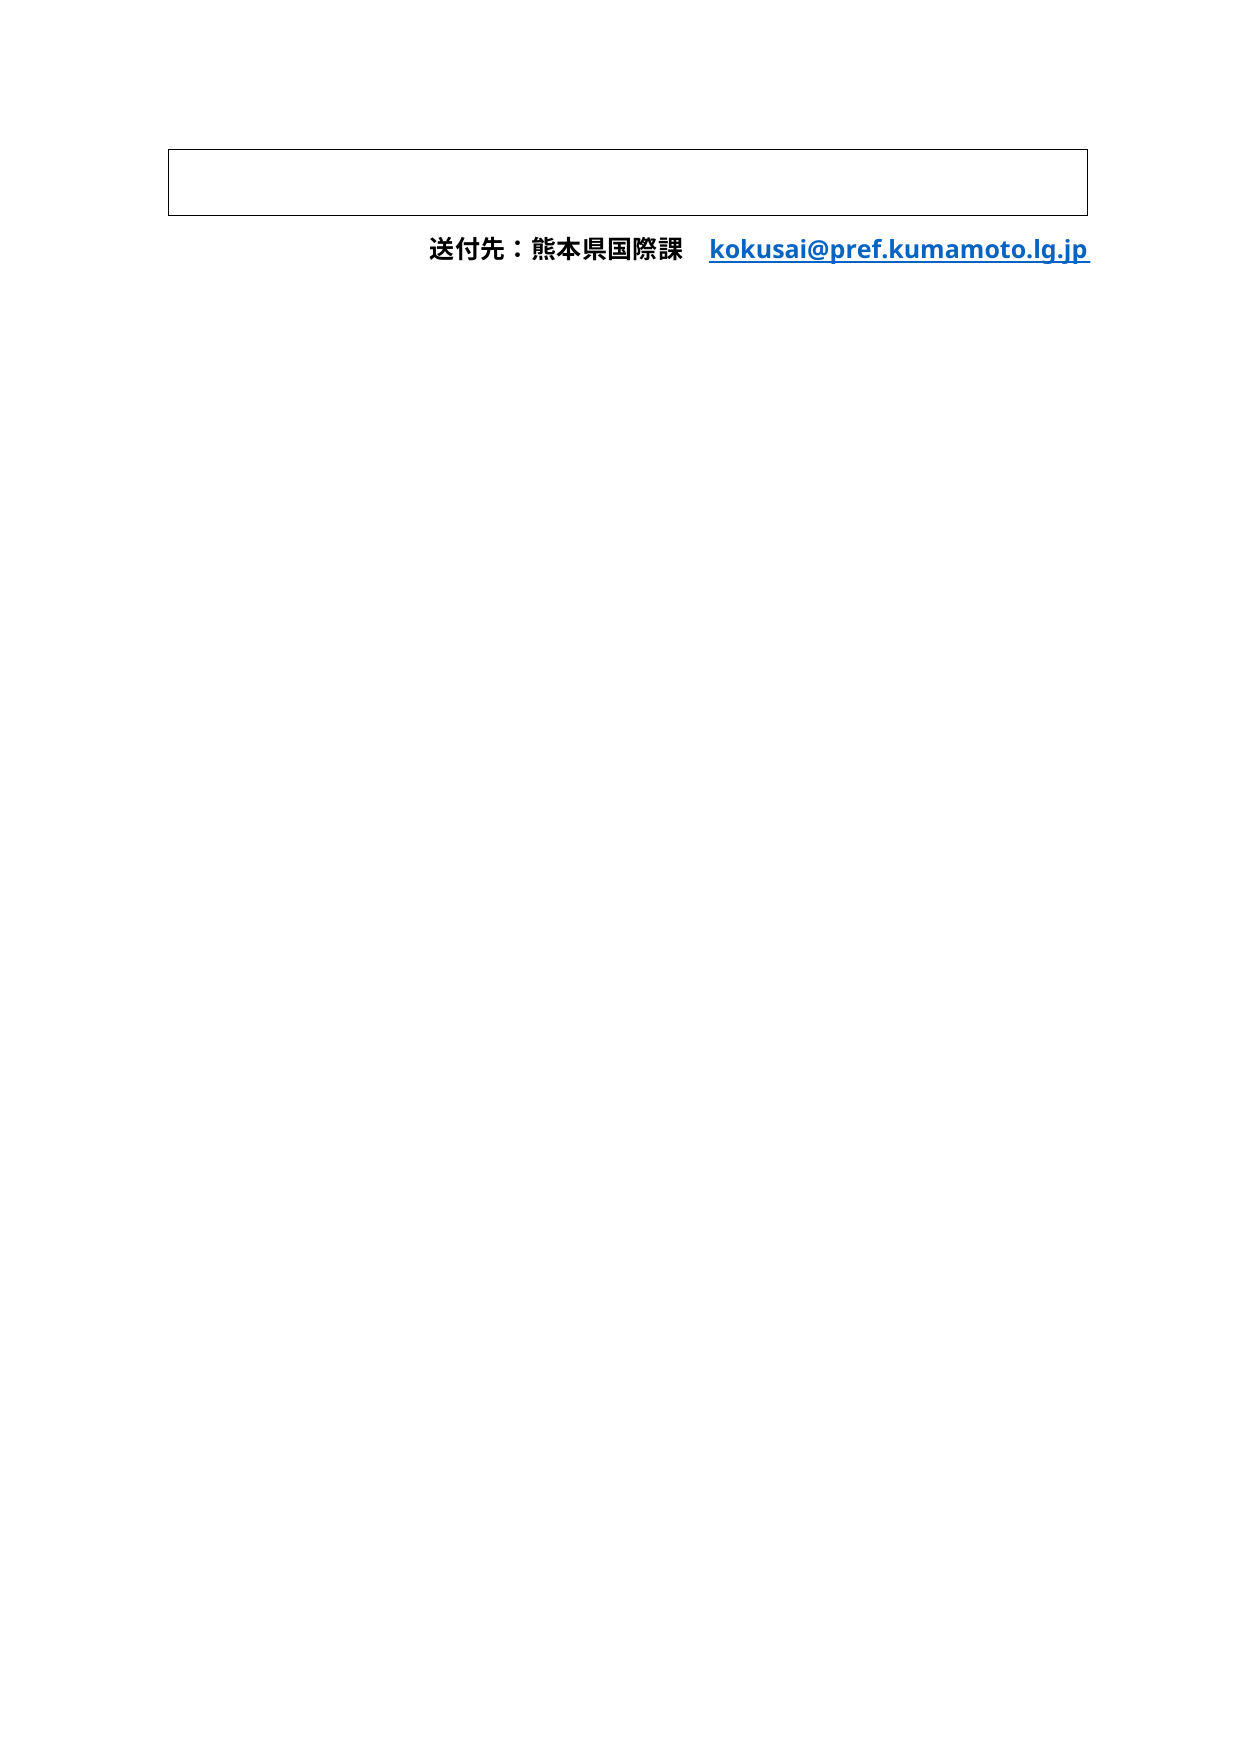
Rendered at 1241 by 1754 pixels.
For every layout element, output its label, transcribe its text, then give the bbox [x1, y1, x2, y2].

table_cell [169, 150, 1087, 215]
text 送付先：熊本県国際課 kokusai@pref.kumamoto.lg.jp [150, 216, 1090, 280]
